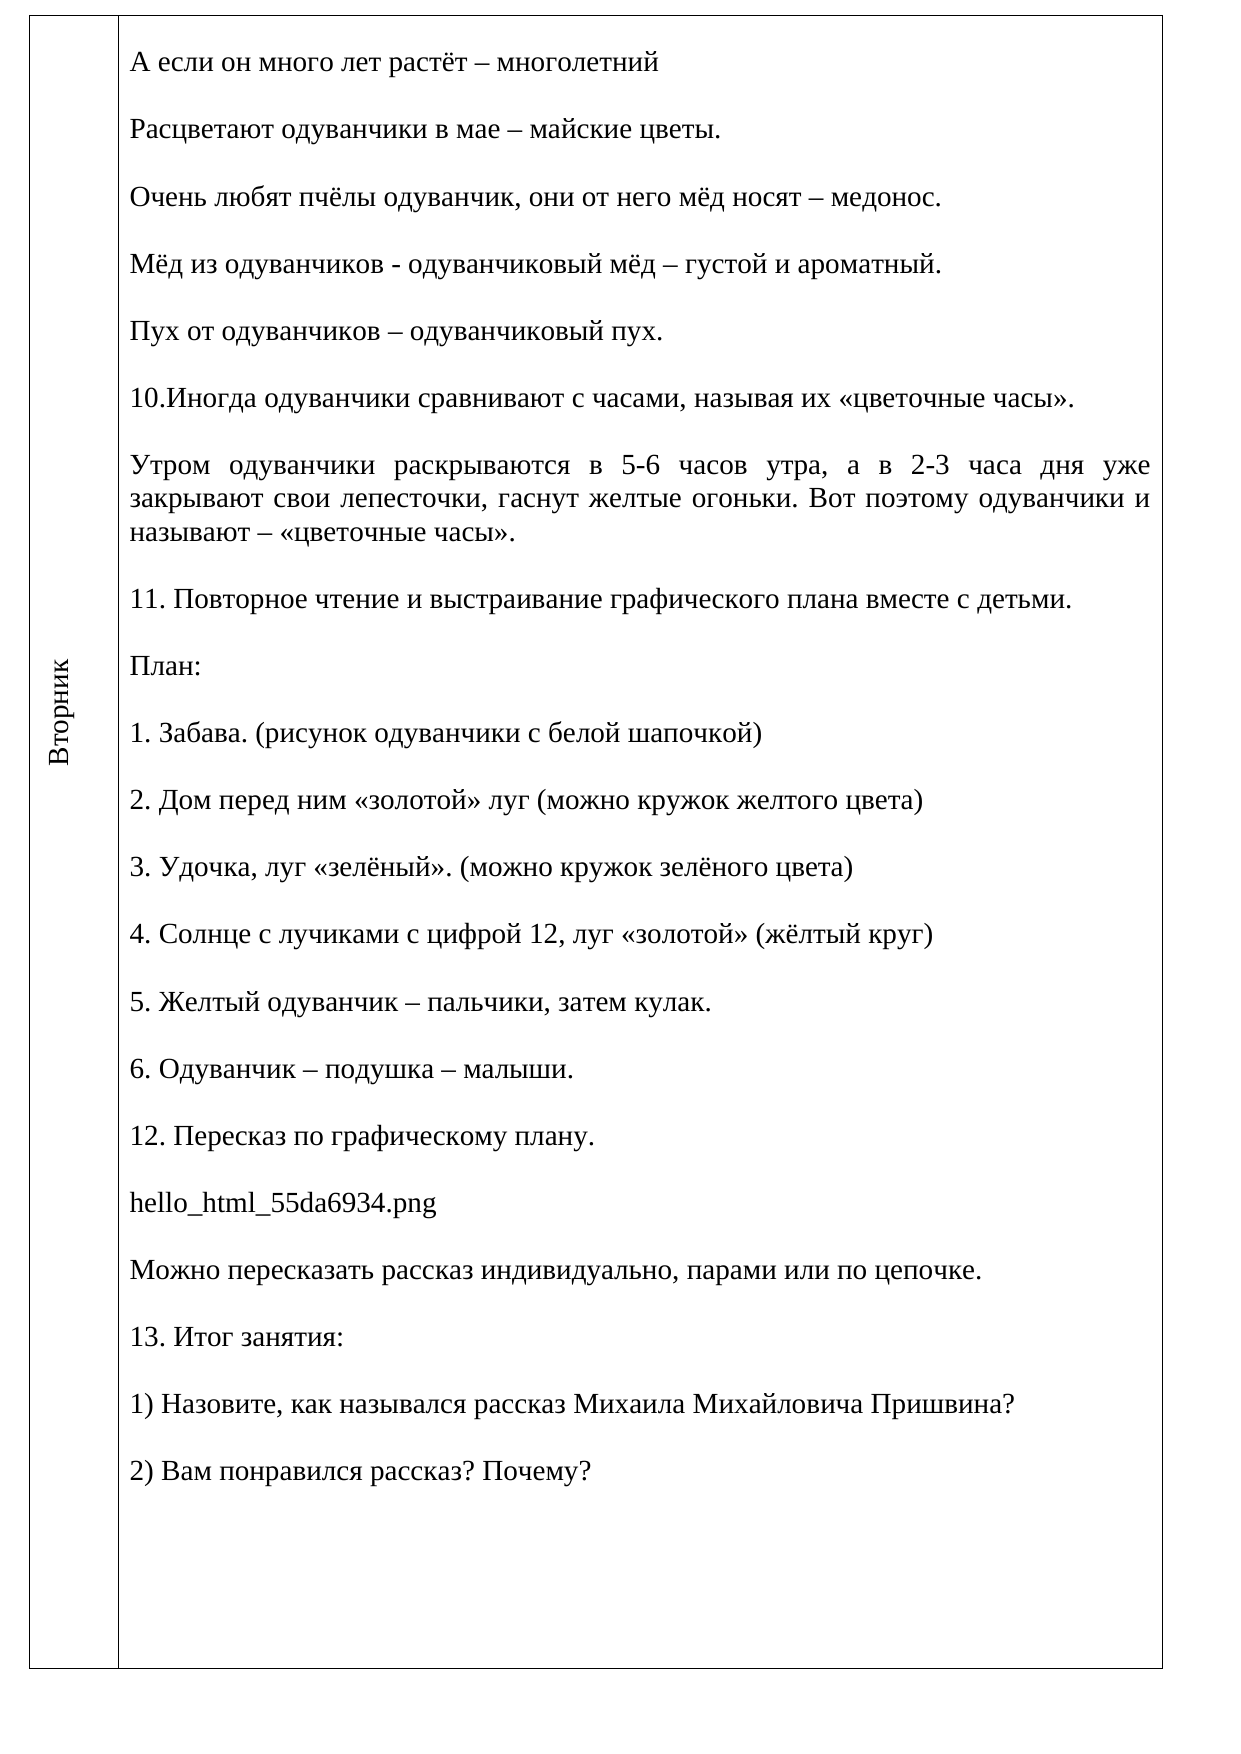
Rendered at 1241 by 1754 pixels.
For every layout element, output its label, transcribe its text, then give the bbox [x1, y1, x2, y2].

table_header А если он много лет растёт – многолетний Расцветают одуванчики в мае – майские цветы. Очень любят пчёлы одуванчик, они от него мёд носят – медонос. Мёд из одуванчиков - одуванчиковый мёд – густой и ароматный. Пух от одуванчиков – одуванчиковый пух. 10.Иногда одуванчики сравнивают с часами, называя их «цветочные часы». Утром одуванчики раскрываются в 5-6 часов утра, а в 2-3 часа дня уже закрывают свои лепесточки, гаснут желтые огоньки. Вот поэтому одуванчики и называют – «цветочные часы». 11. Повторное чтение и выстраивание графического плана вместе с детьми. План: 1. Забава. (рисунок одуванчики с белой шапочкой) 2. Дом перед ним «золотой» луг (можно кружок желтого цвета) 3. Удочка, луг «зелёный». (можно кружок зелёного цвета) 4. Солнце с лучиками с цифрой 12, луг «золотой» (жёлтый круг) 5. Желтый одуванчик – пальчики, затем кулак. 6. Одуванчик – подушка – малыши. 12. Пересказ по графическому плану. hello_html_55da6934.png Можно пересказать рассказ индивидуально, парами или по цепочке. 13. Итог занятия: 1) Назовите, как назывался рассказ Михаила Михайловича Пришвина? 2) Вам понравился рассказ? Почему? [119, 16, 1162, 1668]
table_header Вторник [30, 16, 118, 1668]
